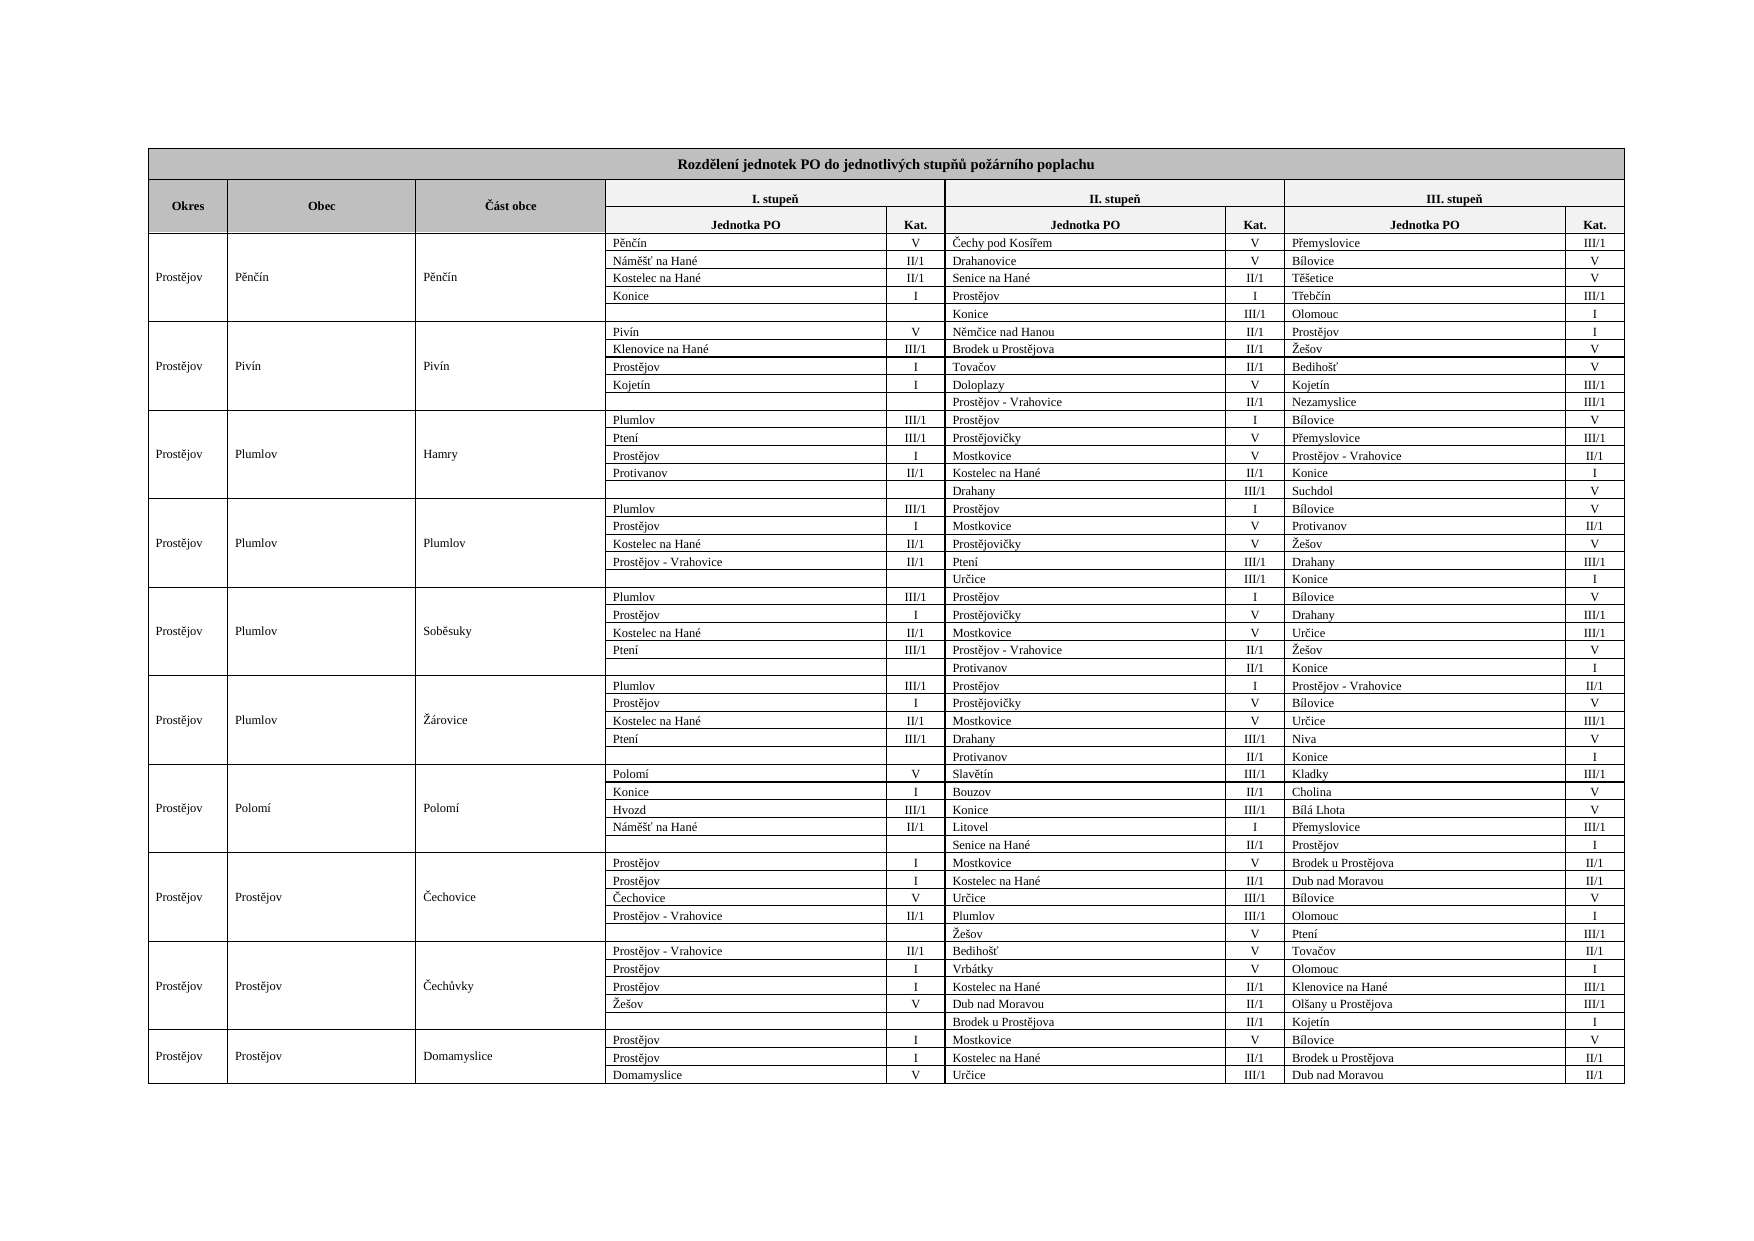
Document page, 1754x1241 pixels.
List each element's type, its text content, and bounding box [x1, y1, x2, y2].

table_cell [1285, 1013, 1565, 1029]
table_cell Kat. [1226, 207, 1284, 232]
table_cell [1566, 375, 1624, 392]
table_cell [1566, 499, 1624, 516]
table_cell III. stupeň [1285, 180, 1624, 206]
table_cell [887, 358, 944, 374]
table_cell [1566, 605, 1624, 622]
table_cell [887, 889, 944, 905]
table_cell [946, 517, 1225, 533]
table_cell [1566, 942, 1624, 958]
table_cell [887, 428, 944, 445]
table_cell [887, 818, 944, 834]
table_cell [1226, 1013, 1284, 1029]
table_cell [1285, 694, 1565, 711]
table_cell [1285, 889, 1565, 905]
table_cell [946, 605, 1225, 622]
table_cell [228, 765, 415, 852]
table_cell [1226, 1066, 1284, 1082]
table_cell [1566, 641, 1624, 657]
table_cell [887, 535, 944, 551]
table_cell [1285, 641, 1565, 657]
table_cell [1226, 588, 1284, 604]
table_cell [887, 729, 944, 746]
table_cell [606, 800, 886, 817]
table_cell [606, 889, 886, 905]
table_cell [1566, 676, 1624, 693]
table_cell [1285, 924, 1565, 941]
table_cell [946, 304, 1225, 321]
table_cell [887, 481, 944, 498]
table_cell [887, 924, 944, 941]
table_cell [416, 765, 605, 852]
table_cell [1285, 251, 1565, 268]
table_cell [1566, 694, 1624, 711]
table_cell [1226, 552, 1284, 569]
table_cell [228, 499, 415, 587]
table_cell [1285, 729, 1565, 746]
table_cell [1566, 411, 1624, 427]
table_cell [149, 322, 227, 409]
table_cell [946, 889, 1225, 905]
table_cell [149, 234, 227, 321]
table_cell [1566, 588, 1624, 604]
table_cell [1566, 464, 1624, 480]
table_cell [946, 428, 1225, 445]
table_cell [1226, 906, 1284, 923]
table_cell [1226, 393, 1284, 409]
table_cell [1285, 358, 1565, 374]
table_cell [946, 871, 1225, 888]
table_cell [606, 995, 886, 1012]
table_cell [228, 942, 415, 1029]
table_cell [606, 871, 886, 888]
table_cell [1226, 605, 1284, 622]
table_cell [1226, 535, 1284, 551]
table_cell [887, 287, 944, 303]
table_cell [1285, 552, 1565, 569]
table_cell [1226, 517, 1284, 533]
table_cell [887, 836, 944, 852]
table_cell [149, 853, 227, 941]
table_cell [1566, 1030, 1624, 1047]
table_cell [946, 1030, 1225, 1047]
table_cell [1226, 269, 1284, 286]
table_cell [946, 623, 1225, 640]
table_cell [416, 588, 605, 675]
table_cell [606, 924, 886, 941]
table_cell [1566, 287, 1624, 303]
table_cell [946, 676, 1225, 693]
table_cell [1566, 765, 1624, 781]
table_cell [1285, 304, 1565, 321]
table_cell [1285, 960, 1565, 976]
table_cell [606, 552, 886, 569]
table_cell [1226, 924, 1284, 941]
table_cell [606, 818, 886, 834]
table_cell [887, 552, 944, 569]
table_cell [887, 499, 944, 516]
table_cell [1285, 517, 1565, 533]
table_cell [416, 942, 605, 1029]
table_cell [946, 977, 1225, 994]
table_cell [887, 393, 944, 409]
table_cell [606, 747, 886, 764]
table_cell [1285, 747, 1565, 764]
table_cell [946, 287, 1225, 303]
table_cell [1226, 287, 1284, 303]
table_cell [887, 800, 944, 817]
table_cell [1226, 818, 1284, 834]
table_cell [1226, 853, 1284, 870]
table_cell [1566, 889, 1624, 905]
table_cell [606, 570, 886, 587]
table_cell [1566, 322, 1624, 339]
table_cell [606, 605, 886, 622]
table_cell Část obce [416, 180, 605, 232]
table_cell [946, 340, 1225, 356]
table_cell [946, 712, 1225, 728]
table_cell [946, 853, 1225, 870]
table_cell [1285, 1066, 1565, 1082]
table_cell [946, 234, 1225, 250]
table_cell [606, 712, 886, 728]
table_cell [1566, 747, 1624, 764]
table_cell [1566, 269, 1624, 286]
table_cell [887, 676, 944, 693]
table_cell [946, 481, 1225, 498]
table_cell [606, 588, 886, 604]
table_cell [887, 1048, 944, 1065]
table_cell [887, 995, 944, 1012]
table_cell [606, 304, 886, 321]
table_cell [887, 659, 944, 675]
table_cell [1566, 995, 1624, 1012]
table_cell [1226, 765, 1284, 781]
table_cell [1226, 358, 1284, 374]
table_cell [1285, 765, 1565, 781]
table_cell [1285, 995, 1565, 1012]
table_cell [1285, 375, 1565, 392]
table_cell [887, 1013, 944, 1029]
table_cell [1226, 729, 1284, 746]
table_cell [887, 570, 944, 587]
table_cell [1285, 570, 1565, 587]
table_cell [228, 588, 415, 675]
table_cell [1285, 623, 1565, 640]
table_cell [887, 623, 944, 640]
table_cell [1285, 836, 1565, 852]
table_cell Obec [228, 180, 415, 232]
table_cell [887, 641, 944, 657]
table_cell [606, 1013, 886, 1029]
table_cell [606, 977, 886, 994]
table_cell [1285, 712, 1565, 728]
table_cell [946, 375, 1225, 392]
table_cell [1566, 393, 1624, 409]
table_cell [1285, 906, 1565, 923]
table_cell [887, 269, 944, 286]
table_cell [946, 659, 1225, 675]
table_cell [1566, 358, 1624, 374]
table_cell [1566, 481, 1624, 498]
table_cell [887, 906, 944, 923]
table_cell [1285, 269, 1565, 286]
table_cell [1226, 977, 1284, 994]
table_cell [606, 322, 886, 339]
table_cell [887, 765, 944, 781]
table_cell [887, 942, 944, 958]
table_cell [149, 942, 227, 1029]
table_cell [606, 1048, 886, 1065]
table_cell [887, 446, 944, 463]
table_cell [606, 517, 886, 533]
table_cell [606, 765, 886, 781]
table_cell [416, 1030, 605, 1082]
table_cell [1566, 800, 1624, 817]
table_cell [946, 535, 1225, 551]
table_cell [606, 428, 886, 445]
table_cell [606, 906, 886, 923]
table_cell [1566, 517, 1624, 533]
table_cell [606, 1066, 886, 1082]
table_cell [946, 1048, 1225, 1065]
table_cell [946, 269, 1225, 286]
table_cell Jednotka PO [606, 207, 886, 232]
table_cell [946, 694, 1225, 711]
table_cell Jednotka PO [1285, 207, 1565, 232]
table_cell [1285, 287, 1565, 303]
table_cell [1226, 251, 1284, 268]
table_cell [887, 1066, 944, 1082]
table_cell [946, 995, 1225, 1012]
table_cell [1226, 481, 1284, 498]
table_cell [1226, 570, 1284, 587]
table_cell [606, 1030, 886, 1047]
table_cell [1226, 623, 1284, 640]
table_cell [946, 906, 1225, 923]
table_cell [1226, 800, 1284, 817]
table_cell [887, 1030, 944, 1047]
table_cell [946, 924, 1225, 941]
table_cell Kat. [1566, 207, 1624, 232]
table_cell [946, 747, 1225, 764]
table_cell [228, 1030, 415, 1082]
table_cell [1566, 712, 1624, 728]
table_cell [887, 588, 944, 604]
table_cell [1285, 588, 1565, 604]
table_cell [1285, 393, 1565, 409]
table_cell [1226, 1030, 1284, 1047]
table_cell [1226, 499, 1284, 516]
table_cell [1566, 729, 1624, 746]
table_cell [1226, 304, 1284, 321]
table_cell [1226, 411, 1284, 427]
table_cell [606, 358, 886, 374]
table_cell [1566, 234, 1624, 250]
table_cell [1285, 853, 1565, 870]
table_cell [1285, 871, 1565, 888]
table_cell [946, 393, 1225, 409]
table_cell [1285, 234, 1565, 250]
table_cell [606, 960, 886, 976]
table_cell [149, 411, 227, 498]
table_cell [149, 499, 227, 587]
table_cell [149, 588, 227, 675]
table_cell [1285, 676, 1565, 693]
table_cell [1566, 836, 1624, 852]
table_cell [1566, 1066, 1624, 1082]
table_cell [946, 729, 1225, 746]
table_cell I. stupeň [606, 180, 944, 206]
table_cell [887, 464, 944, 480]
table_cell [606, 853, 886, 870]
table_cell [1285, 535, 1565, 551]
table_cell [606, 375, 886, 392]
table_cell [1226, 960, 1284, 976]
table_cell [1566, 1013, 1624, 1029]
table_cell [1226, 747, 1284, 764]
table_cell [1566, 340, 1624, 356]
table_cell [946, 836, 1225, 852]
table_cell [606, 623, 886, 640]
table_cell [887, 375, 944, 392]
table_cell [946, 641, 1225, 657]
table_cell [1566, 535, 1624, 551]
table_header Rozdělení jednotek PO do jednotlivých stupňů požárního poplachu [149, 149, 1624, 179]
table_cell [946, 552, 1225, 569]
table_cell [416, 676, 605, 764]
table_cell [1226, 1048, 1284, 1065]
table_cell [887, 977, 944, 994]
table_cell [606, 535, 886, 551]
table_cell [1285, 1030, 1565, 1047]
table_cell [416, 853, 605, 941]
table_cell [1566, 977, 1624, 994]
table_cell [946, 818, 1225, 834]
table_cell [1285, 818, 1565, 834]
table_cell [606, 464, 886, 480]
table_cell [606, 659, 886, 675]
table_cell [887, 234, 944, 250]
table_cell II. stupeň [946, 180, 1284, 206]
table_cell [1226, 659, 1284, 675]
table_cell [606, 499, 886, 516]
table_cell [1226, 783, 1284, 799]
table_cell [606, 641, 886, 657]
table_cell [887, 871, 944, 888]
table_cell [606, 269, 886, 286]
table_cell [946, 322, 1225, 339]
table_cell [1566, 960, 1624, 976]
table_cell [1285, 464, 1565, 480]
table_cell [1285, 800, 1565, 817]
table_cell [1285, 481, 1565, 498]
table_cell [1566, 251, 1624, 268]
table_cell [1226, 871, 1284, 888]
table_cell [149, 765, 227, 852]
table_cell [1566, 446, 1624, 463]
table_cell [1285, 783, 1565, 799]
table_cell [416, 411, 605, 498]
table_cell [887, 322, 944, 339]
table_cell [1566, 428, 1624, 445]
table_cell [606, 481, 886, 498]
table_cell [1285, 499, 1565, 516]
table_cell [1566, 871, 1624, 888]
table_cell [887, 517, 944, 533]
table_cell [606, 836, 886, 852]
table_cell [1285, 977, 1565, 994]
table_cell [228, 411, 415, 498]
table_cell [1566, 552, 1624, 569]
table_cell Okres [149, 180, 227, 232]
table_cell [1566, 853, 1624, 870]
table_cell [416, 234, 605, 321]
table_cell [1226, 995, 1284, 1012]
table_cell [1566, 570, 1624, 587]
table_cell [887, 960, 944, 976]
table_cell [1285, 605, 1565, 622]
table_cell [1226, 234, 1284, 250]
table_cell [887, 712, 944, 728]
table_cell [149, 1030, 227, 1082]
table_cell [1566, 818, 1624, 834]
table_cell Kat. [887, 207, 944, 232]
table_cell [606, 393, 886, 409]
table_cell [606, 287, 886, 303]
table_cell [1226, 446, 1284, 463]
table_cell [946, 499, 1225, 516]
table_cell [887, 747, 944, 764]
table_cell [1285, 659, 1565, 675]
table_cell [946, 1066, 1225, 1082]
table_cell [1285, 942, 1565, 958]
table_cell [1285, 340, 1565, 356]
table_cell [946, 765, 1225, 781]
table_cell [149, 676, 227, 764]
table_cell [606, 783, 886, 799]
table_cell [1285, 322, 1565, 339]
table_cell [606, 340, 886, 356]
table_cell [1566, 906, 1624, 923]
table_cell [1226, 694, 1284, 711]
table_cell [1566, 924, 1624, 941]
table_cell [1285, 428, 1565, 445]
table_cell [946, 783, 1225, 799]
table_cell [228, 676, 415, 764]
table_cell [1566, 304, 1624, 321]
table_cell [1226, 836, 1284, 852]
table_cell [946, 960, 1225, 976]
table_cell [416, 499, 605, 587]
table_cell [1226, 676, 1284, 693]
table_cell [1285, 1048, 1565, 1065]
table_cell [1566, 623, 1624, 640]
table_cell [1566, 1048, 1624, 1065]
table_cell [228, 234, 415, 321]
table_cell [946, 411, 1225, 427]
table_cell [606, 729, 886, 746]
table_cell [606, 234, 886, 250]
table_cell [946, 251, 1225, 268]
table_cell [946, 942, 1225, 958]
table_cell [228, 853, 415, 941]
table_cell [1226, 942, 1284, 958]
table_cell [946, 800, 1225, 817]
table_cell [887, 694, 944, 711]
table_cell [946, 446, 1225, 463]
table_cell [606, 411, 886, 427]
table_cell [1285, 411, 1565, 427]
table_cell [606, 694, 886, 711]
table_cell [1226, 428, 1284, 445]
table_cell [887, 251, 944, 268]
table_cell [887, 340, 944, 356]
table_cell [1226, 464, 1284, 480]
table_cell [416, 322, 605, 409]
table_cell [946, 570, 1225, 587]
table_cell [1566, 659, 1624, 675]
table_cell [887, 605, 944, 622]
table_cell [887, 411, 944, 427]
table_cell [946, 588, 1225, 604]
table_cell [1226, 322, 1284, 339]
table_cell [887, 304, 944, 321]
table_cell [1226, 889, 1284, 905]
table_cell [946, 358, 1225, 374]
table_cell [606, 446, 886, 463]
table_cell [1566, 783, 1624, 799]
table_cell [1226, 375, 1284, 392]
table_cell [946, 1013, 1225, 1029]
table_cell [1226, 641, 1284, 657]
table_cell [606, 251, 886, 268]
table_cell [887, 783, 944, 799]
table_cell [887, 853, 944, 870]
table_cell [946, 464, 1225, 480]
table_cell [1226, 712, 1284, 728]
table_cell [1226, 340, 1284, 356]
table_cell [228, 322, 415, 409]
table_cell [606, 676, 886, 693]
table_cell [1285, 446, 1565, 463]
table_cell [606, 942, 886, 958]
table_cell Jednotka PO [946, 207, 1225, 232]
